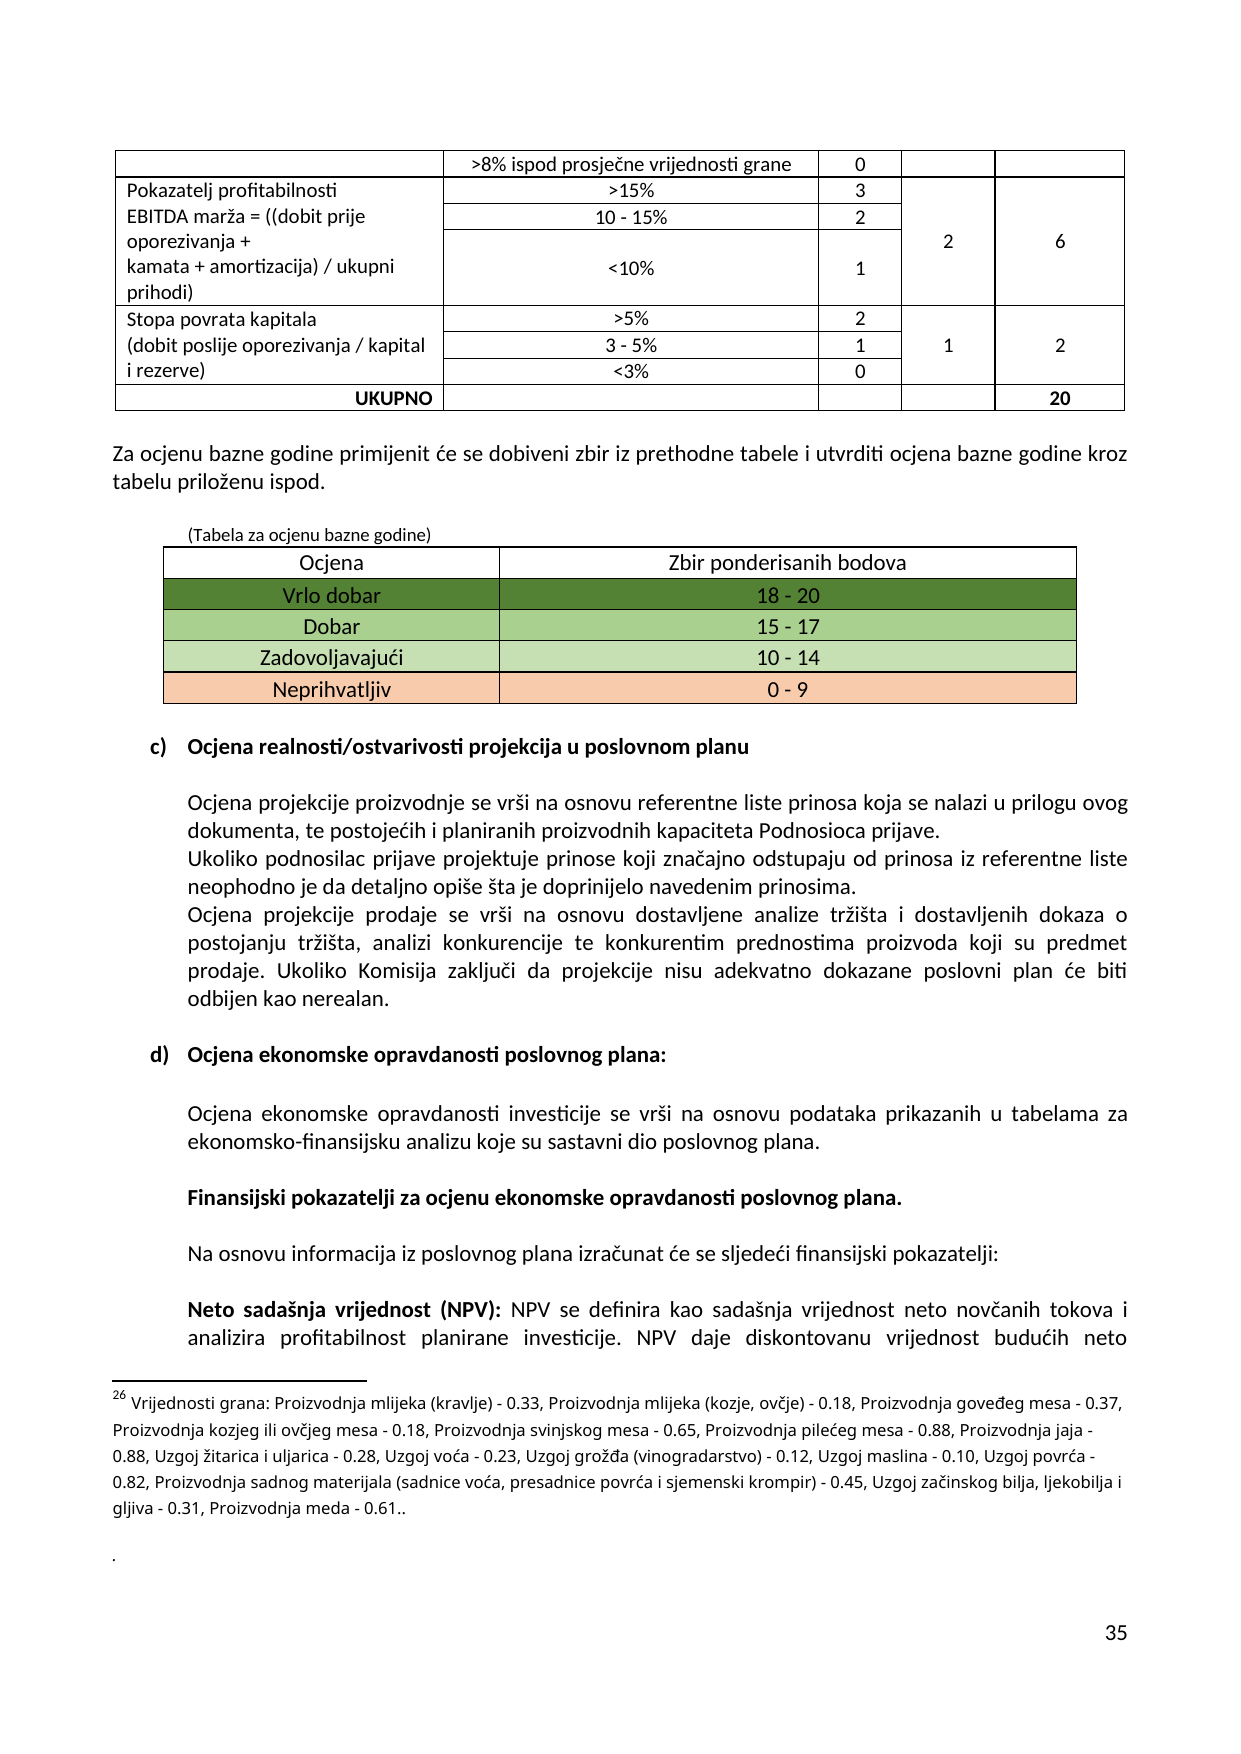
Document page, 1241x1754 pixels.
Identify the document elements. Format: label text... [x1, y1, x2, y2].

text (Tabela za ocjenu bazne godine) [112, 523, 1128, 546]
table_cell Vrlo dobar [164, 579, 499, 609]
list Ocjena ekonomske opravdanosti poslovnog plana: [150, 1040, 1128, 1068]
table_cell >8% ispod prosječne vrijednosti grane [444, 151, 818, 176]
table_cell Neprihvatljiv [164, 673, 499, 703]
table_cell 0 - 9 [500, 673, 1076, 703]
text Ocjena ekonomske opravdanosti investicije se vrši na osnovu podataka prikazanih u tabelama za ekonomsko-finansijsku analizu koje su sastavni dio poslovnog plana. [187, 1099, 1128, 1155]
text Ocjena projekcije prodaje se vrši na osnovu dostavljene analize tržišta i dostavljenih dokaza o postojanju tržišta, analizi konkurencije te konkurentim prednostima proizvoda koji su predmet prodaje. Ukoliko Komisija zaključi da projekcije nisu adekvatno dokazane poslovni plan će biti odbijen kao nerealan. [187, 900, 1128, 1012]
table_cell 0 [819, 151, 901, 176]
table_cell [819, 385, 901, 410]
table_cell 2 [996, 306, 1124, 384]
table_cell >5% [444, 306, 818, 331]
table_cell 20 [996, 385, 1124, 410]
table_cell 10 - 14 [500, 641, 1076, 671]
table_cell 2 [819, 306, 901, 331]
list Ocjena realnosti/ostvarivosti projekcija u poslovnom planu [150, 732, 1128, 760]
text Za ocjenu bazne godine primijenit će se dobiveni zbir iz prethodne tabele i utvrditi ocjena bazne godine kroz tabelu priloženu ispod. [112, 439, 1128, 496]
table_cell 2 [819, 204, 901, 229]
table_cell 3 [819, 178, 901, 203]
table_cell 2 [902, 178, 994, 304]
text Na osnovu informacija iz poslovnog plana izračunat će se sljedeći finansijski pokazatelji: [112, 1239, 1128, 1267]
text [187, 1295, 1128, 1351]
table_cell Zadovoljavajući [164, 641, 499, 671]
table_cell UKUPNO [116, 385, 443, 410]
table_cell 0 [819, 359, 901, 384]
table_cell 15 - 17 [500, 610, 1076, 640]
table_cell 1 [819, 230, 901, 304]
table_cell 1 [902, 306, 994, 384]
text Finansijski pokazatelji za ocjenu ekonomske opravdanosti poslovnog plana. [187, 1183, 1128, 1211]
table_cell Dobar [164, 610, 499, 640]
table_cell 18 - 20 [500, 579, 1076, 609]
table_cell 6 [996, 178, 1124, 304]
table_cell [902, 385, 994, 410]
table_cell Pokazatelj profitabilnosti EBITDA marža = ((dobit prije oporezivanja + kamata + amortizacija) / ukupni prihodi) [116, 178, 443, 304]
table_cell 10 - 15% [444, 204, 818, 229]
table_cell 1 [819, 332, 901, 357]
text Ukoliko podnosilac prijave projektuje prinose koji značajno odstupaju od prinosa iz referentne liste neophodno je da detaljno opiše šta je doprinijelo navedenim prinosima. [187, 844, 1128, 900]
table_cell >15% [444, 178, 818, 203]
table_header Zbir ponderisanih bodova [500, 548, 1076, 578]
table_header Ocjena [164, 548, 499, 578]
table_cell [444, 385, 818, 410]
table_cell <3% [444, 359, 818, 384]
table_cell <10% [444, 230, 818, 304]
text Ocjena projekcije proizvodnje se vrši na osnovu referentne liste prinosa koja se nalazi u prilogu ovog dokumenta, te postojećih i planiranih proizvodnih kapaciteta Podnosioca prijave. [187, 788, 1128, 844]
table_cell 3 - 5% [444, 332, 818, 357]
table_cell Stopa povrata kapitala (dobit poslije oporezivanja / kapital i rezerve) [116, 306, 443, 384]
